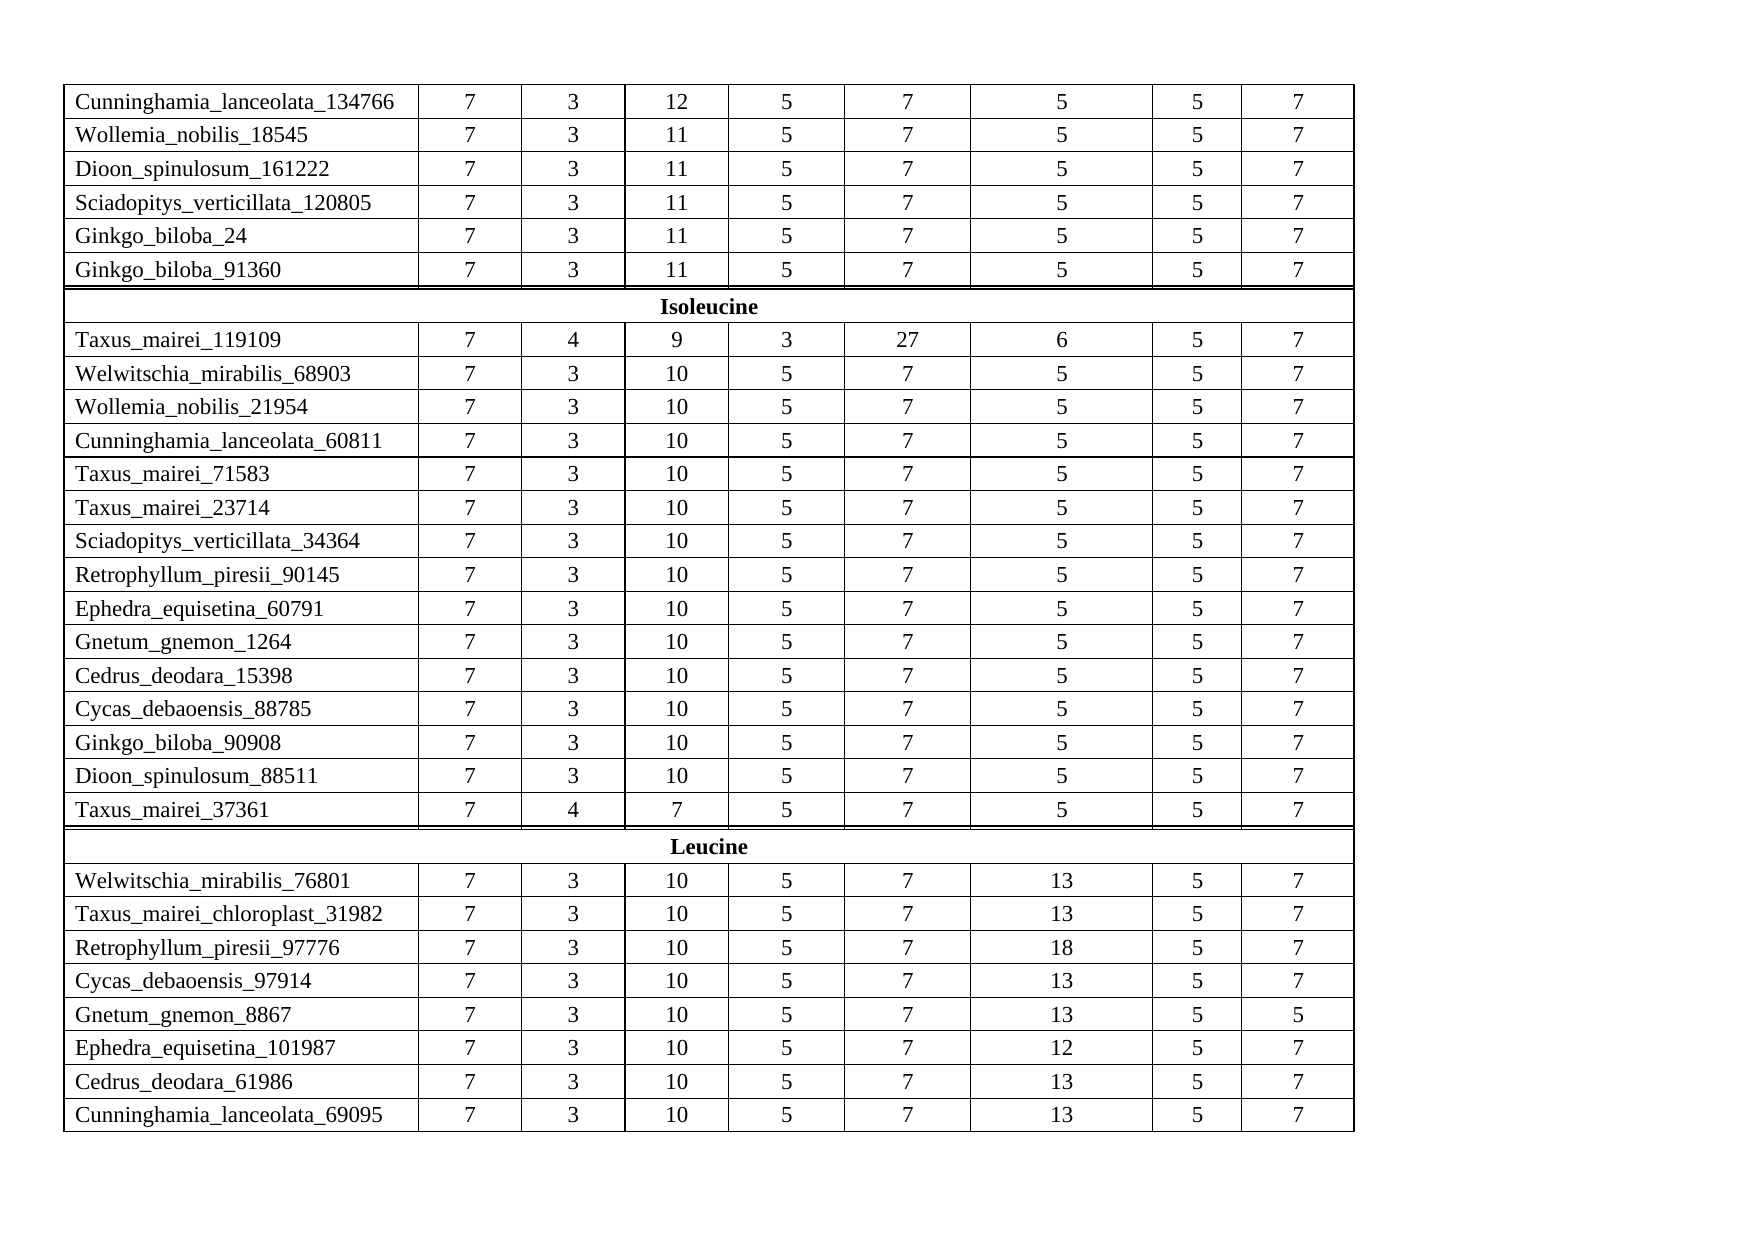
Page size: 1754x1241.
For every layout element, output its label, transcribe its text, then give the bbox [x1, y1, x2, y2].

table_cell 5 [971, 491, 1152, 523]
table_cell 5 [1153, 1065, 1241, 1097]
table_cell 7 [1242, 726, 1353, 758]
table_cell 7 [845, 793, 970, 825]
table_cell 10 [626, 692, 728, 725]
table_cell 11 [626, 219, 728, 252]
table_cell 7 [845, 458, 970, 490]
table_cell 4 [522, 793, 624, 825]
table_cell 3 [522, 253, 624, 285]
table_cell 5 [1153, 759, 1241, 792]
table_cell Cedrus_deodara_61986 [65, 1065, 418, 1097]
table_cell 10 [626, 931, 728, 963]
table_cell 5 [729, 1099, 844, 1131]
table_cell 9 [626, 323, 728, 356]
table_cell 10 [626, 726, 728, 758]
table_cell 7 [845, 253, 970, 285]
table_cell Cunninghamia_lanceolata_60811 [65, 424, 418, 456]
table_cell Isoleucine [65, 290, 1353, 322]
table_cell 5 [729, 253, 844, 285]
table_cell 10 [626, 1031, 728, 1064]
table_cell 7 [1242, 793, 1353, 825]
table_cell 7 [419, 424, 521, 456]
table_cell 13 [971, 1065, 1152, 1097]
table_cell Taxus_mairei_71583 [65, 458, 418, 490]
table_cell 5 [1153, 793, 1241, 825]
table_cell Welwitschia_mirabilis_76801 [65, 864, 418, 896]
table_cell 7 [1242, 390, 1353, 423]
table_cell 5 [729, 186, 844, 218]
table_cell 7 [845, 998, 970, 1030]
table_cell 7 [1242, 458, 1353, 490]
table_cell 7 [419, 219, 521, 252]
table_cell 11 [626, 253, 728, 285]
table_cell 7 [419, 1031, 521, 1064]
table_cell Wollemia_nobilis_18545 [65, 119, 418, 151]
table_cell 7 [845, 592, 970, 624]
table_cell 5 [1153, 323, 1241, 356]
table_cell 5 [971, 390, 1152, 423]
table_cell 10 [626, 1065, 728, 1097]
table_cell 3 [522, 964, 624, 997]
table_cell 5 [1153, 85, 1241, 117]
table_cell 7 [1242, 424, 1353, 456]
table_cell 5 [971, 659, 1152, 691]
table_cell 7 [1242, 558, 1353, 591]
table_cell 7 [845, 424, 970, 456]
table_cell 7 [845, 864, 970, 896]
table_cell 7 [845, 1099, 970, 1131]
table_cell 5 [1153, 558, 1241, 591]
table_cell 7 [419, 458, 521, 490]
table_cell 5 [1153, 998, 1241, 1030]
table_cell 7 [1242, 759, 1353, 792]
table_cell 10 [626, 558, 728, 591]
table_cell Ephedra_equisetina_101987 [65, 1031, 418, 1064]
table_cell 5 [729, 759, 844, 792]
table_cell 5 [729, 357, 844, 389]
table_cell 10 [626, 1099, 728, 1131]
table_cell 5 [971, 525, 1152, 557]
table_cell 7 [1242, 323, 1353, 356]
table_cell Ginkgo_biloba_90908 [65, 726, 418, 758]
table_cell 5 [971, 759, 1152, 792]
table_cell 5 [971, 592, 1152, 624]
table_cell 3 [729, 323, 844, 356]
table_cell 5 [1153, 964, 1241, 997]
table_cell 7 [419, 759, 521, 792]
table_cell Dioon_spinulosum_88511 [65, 759, 418, 792]
table_cell Wollemia_nobilis_21954 [65, 390, 418, 423]
table_cell 10 [626, 625, 728, 658]
table_cell Taxus_mairei_119109 [65, 323, 418, 356]
table_cell 5 [971, 458, 1152, 490]
table_cell 13 [971, 1099, 1152, 1131]
table_cell 5 [1153, 186, 1241, 218]
table_cell 5 [1153, 357, 1241, 389]
table_cell Ginkgo_biloba_24 [65, 219, 418, 252]
table_cell Cycas_debaoensis_97914 [65, 964, 418, 997]
table_cell 5 [729, 1031, 844, 1064]
table_cell 7 [845, 85, 970, 117]
table_cell 5 [1153, 625, 1241, 658]
table_cell 7 [1242, 897, 1353, 930]
table_cell 5 [729, 964, 844, 997]
table_cell 5 [729, 864, 844, 896]
table_cell 3 [522, 726, 624, 758]
table_cell 7 [419, 253, 521, 285]
table_cell 3 [522, 998, 624, 1030]
table_cell 5 [1153, 219, 1241, 252]
table_cell 5 [729, 1065, 844, 1097]
table_cell 5 [729, 424, 844, 456]
table_cell 7 [845, 219, 970, 252]
table_cell 5 [1153, 152, 1241, 184]
table_cell 5 [729, 793, 844, 825]
table_cell 7 [419, 152, 521, 184]
table_cell 5 [729, 659, 844, 691]
table_cell 7 [845, 152, 970, 184]
table_cell 3 [522, 219, 624, 252]
table_cell 7 [1242, 219, 1353, 252]
table_cell 7 [1242, 1099, 1353, 1131]
table_cell Retrophyllum_piresii_90145 [65, 558, 418, 591]
table_cell 10 [626, 964, 728, 997]
table_cell 10 [626, 525, 728, 557]
table_cell Taxus_mairei_37361 [65, 793, 418, 825]
table_cell 5 [1153, 897, 1241, 930]
table_cell 7 [845, 558, 970, 591]
table_cell 7 [1242, 692, 1353, 725]
table_cell Leucine [65, 830, 1353, 863]
table_cell 5 [971, 726, 1152, 758]
table_cell 5 [1153, 525, 1241, 557]
table_cell Cedrus_deodara_15398 [65, 659, 418, 691]
table_cell 3 [522, 491, 624, 523]
table_cell 13 [971, 964, 1152, 997]
table_cell 3 [522, 1031, 624, 1064]
table_cell 7 [845, 931, 970, 963]
table_cell 10 [626, 897, 728, 930]
table_cell 7 [419, 1099, 521, 1131]
table_cell 3 [522, 458, 624, 490]
table_cell 3 [522, 424, 624, 456]
table_cell 5 [971, 119, 1152, 151]
table_cell 3 [522, 692, 624, 725]
table_cell 7 [845, 759, 970, 792]
table_cell 5 [1153, 253, 1241, 285]
table_cell 3 [522, 931, 624, 963]
table_cell 3 [522, 1099, 624, 1131]
table_cell 7 [419, 592, 521, 624]
table_cell 7 [1242, 85, 1353, 117]
table_cell 18 [971, 931, 1152, 963]
table_cell 10 [626, 390, 728, 423]
table_cell 3 [522, 759, 624, 792]
table_cell 5 [1242, 998, 1353, 1030]
table_cell Cunninghamia_lanceolata_69095 [65, 1099, 418, 1131]
table_cell 5 [729, 558, 844, 591]
table_cell 5 [729, 491, 844, 523]
table_cell 7 [419, 998, 521, 1030]
table_cell 13 [971, 864, 1152, 896]
table_cell Dioon_spinulosum_161222 [65, 152, 418, 184]
table_cell 7 [1242, 525, 1353, 557]
table_cell 7 [845, 964, 970, 997]
table_cell 7 [1242, 964, 1353, 997]
table_cell 13 [971, 998, 1152, 1030]
table_cell 3 [522, 592, 624, 624]
table_cell 10 [626, 864, 728, 896]
table_cell 5 [1153, 864, 1241, 896]
table_cell 5 [971, 793, 1152, 825]
table_cell 5 [729, 931, 844, 963]
table_cell 7 [1242, 625, 1353, 658]
table_cell 7 [419, 491, 521, 523]
table_cell 13 [971, 897, 1152, 930]
table_cell 10 [626, 357, 728, 389]
table_cell 5 [729, 692, 844, 725]
table_cell 5 [1153, 424, 1241, 456]
table_cell 7 [845, 692, 970, 725]
table_cell 5 [729, 219, 844, 252]
table_cell 5 [729, 592, 844, 624]
table_cell 5 [1153, 458, 1241, 490]
table_cell Sciadopitys_verticillata_120805 [65, 186, 418, 218]
table_cell 7 [1242, 186, 1353, 218]
table_cell 7 [845, 659, 970, 691]
table_cell 7 [845, 119, 970, 151]
table_cell 7 [845, 525, 970, 557]
table_cell 7 [1242, 119, 1353, 151]
table_cell 7 [845, 726, 970, 758]
table_cell 7 [419, 119, 521, 151]
table_cell Cycas_debaoensis_88785 [65, 692, 418, 725]
table_cell 5 [971, 625, 1152, 658]
table_cell 5 [1153, 1099, 1241, 1131]
table_cell 7 [845, 625, 970, 658]
table_cell 5 [1153, 1031, 1241, 1064]
table_cell 7 [419, 390, 521, 423]
table_cell 5 [1153, 659, 1241, 691]
table_cell 7 [1242, 1031, 1353, 1064]
table_cell 11 [626, 186, 728, 218]
table_cell 7 [845, 897, 970, 930]
table_cell 7 [1242, 491, 1353, 523]
table_cell 10 [626, 424, 728, 456]
table_cell 7 [1242, 592, 1353, 624]
table_cell 3 [522, 558, 624, 591]
table_cell 3 [522, 525, 624, 557]
table_cell 5 [1153, 390, 1241, 423]
table_cell 7 [419, 864, 521, 896]
table_cell 5 [729, 625, 844, 658]
table_cell Taxus_mairei_chloroplast_31982 [65, 897, 418, 930]
table_cell 3 [522, 864, 624, 896]
table_cell 5 [729, 119, 844, 151]
table_cell Gnetum_gnemon_8867 [65, 998, 418, 1030]
table_cell 5 [971, 357, 1152, 389]
table_cell 5 [1153, 726, 1241, 758]
table_cell Welwitschia_mirabilis_68903 [65, 357, 418, 389]
table_cell 7 [845, 1031, 970, 1064]
table_cell 7 [845, 186, 970, 218]
table_cell 3 [522, 625, 624, 658]
table_cell 27 [845, 323, 970, 356]
table_cell 6 [971, 323, 1152, 356]
table_cell 7 [1242, 1065, 1353, 1097]
table_cell 5 [1153, 491, 1241, 523]
table_cell 5 [729, 458, 844, 490]
table_cell 7 [1242, 931, 1353, 963]
table_cell Gnetum_gnemon_1264 [65, 625, 418, 658]
table_cell 7 [419, 692, 521, 725]
table_cell 7 [419, 186, 521, 218]
table_cell 7 [419, 525, 521, 557]
table_cell 3 [522, 897, 624, 930]
table_cell 10 [626, 491, 728, 523]
table_cell 7 [419, 931, 521, 963]
table_cell 11 [626, 119, 728, 151]
table_cell 7 [845, 1065, 970, 1097]
table_cell 5 [1153, 931, 1241, 963]
table_cell 3 [522, 390, 624, 423]
table_cell 5 [729, 152, 844, 184]
table_cell 7 [419, 323, 521, 356]
table_cell 10 [626, 659, 728, 691]
table_cell 10 [626, 458, 728, 490]
table_cell 7 [419, 964, 521, 997]
table_cell 5 [729, 525, 844, 557]
table_cell Sciadopitys_verticillata_34364 [65, 525, 418, 557]
table_cell 7 [1242, 659, 1353, 691]
table_cell 3 [522, 659, 624, 691]
table_cell 5 [729, 998, 844, 1030]
table_cell 3 [522, 85, 624, 117]
table_cell Taxus_mairei_23714 [65, 491, 418, 523]
table_cell 3 [522, 186, 624, 218]
table_cell 7 [419, 793, 521, 825]
table_cell 7 [1242, 253, 1353, 285]
table_cell 5 [971, 219, 1152, 252]
table_cell 3 [522, 357, 624, 389]
table_cell 7 [845, 491, 970, 523]
table_cell 7 [419, 897, 521, 930]
table_cell 5 [971, 253, 1152, 285]
table_cell 5 [729, 390, 844, 423]
table_cell 7 [845, 357, 970, 389]
table_cell 11 [626, 152, 728, 184]
table_cell 5 [971, 424, 1152, 456]
table_cell 3 [522, 1065, 624, 1097]
table_cell 10 [626, 998, 728, 1030]
table_cell 5 [729, 726, 844, 758]
table_cell 5 [729, 85, 844, 117]
table_cell Ginkgo_biloba_91360 [65, 253, 418, 285]
table_cell 7 [419, 357, 521, 389]
table_cell 12 [626, 85, 728, 117]
table_cell 3 [522, 119, 624, 151]
table_cell 7 [419, 659, 521, 691]
table_cell 5 [971, 558, 1152, 591]
table_cell 10 [626, 592, 728, 624]
table_cell 7 [1242, 357, 1353, 389]
table_cell 5 [971, 85, 1152, 117]
table_cell Retrophyllum_piresii_97776 [65, 931, 418, 963]
table_cell 7 [419, 625, 521, 658]
table_cell Ephedra_equisetina_60791 [65, 592, 418, 624]
table_cell 7 [1242, 152, 1353, 184]
table_cell 4 [522, 323, 624, 356]
table_cell 7 [419, 726, 521, 758]
table_cell 7 [845, 390, 970, 423]
table_cell 12 [971, 1031, 1152, 1064]
table_cell 7 [626, 793, 728, 825]
table_cell 7 [419, 558, 521, 591]
table_cell 5 [1153, 592, 1241, 624]
table_cell 5 [971, 692, 1152, 725]
table_cell 7 [1242, 864, 1353, 896]
table_cell 5 [971, 186, 1152, 218]
table_cell 7 [419, 1065, 521, 1097]
table_cell 5 [971, 152, 1152, 184]
table_cell 3 [522, 152, 624, 184]
table_cell 5 [1153, 119, 1241, 151]
table_cell 5 [1153, 692, 1241, 725]
table_cell 7 [419, 85, 521, 117]
table_cell 10 [626, 759, 728, 792]
table_cell Cunninghamia_lanceolata_134766 [65, 85, 418, 117]
table_cell 5 [729, 897, 844, 930]
